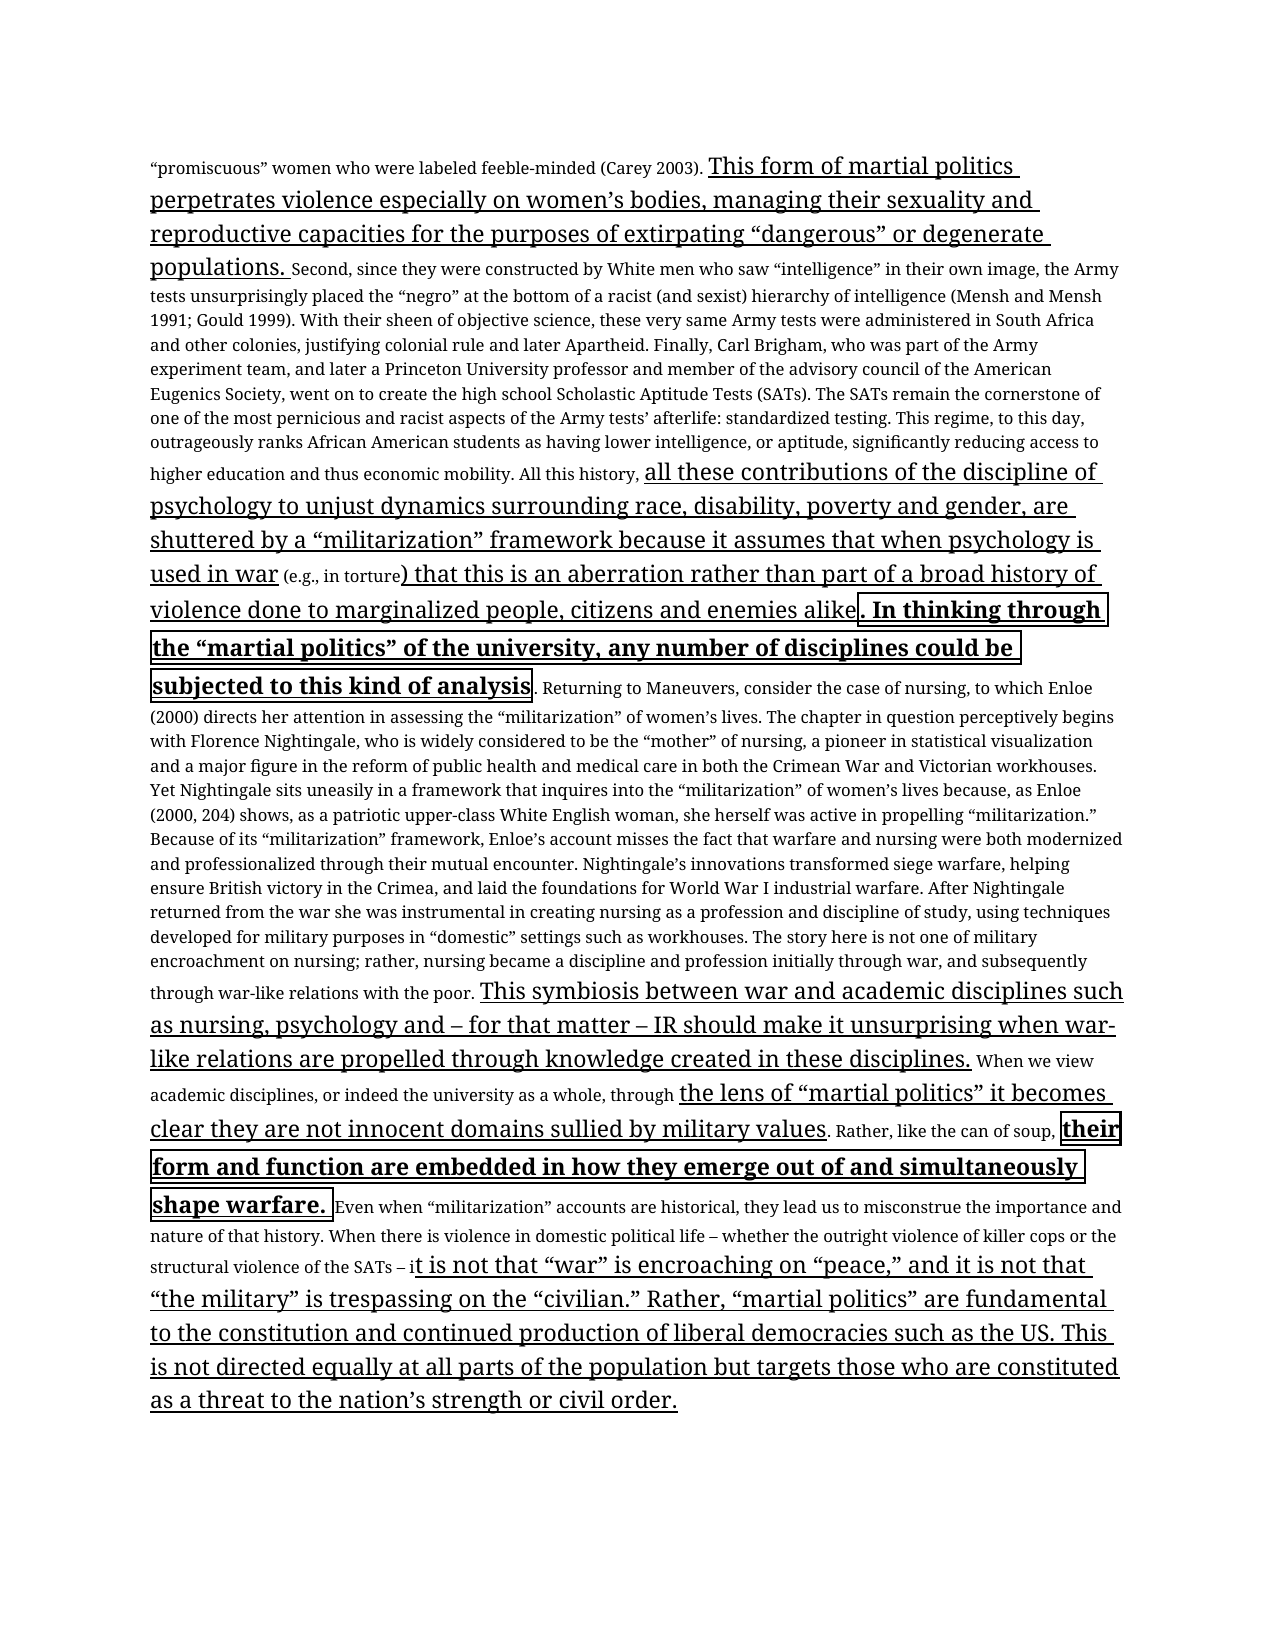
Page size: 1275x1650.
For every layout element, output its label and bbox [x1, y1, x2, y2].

text [150, 150, 1125, 1416]
